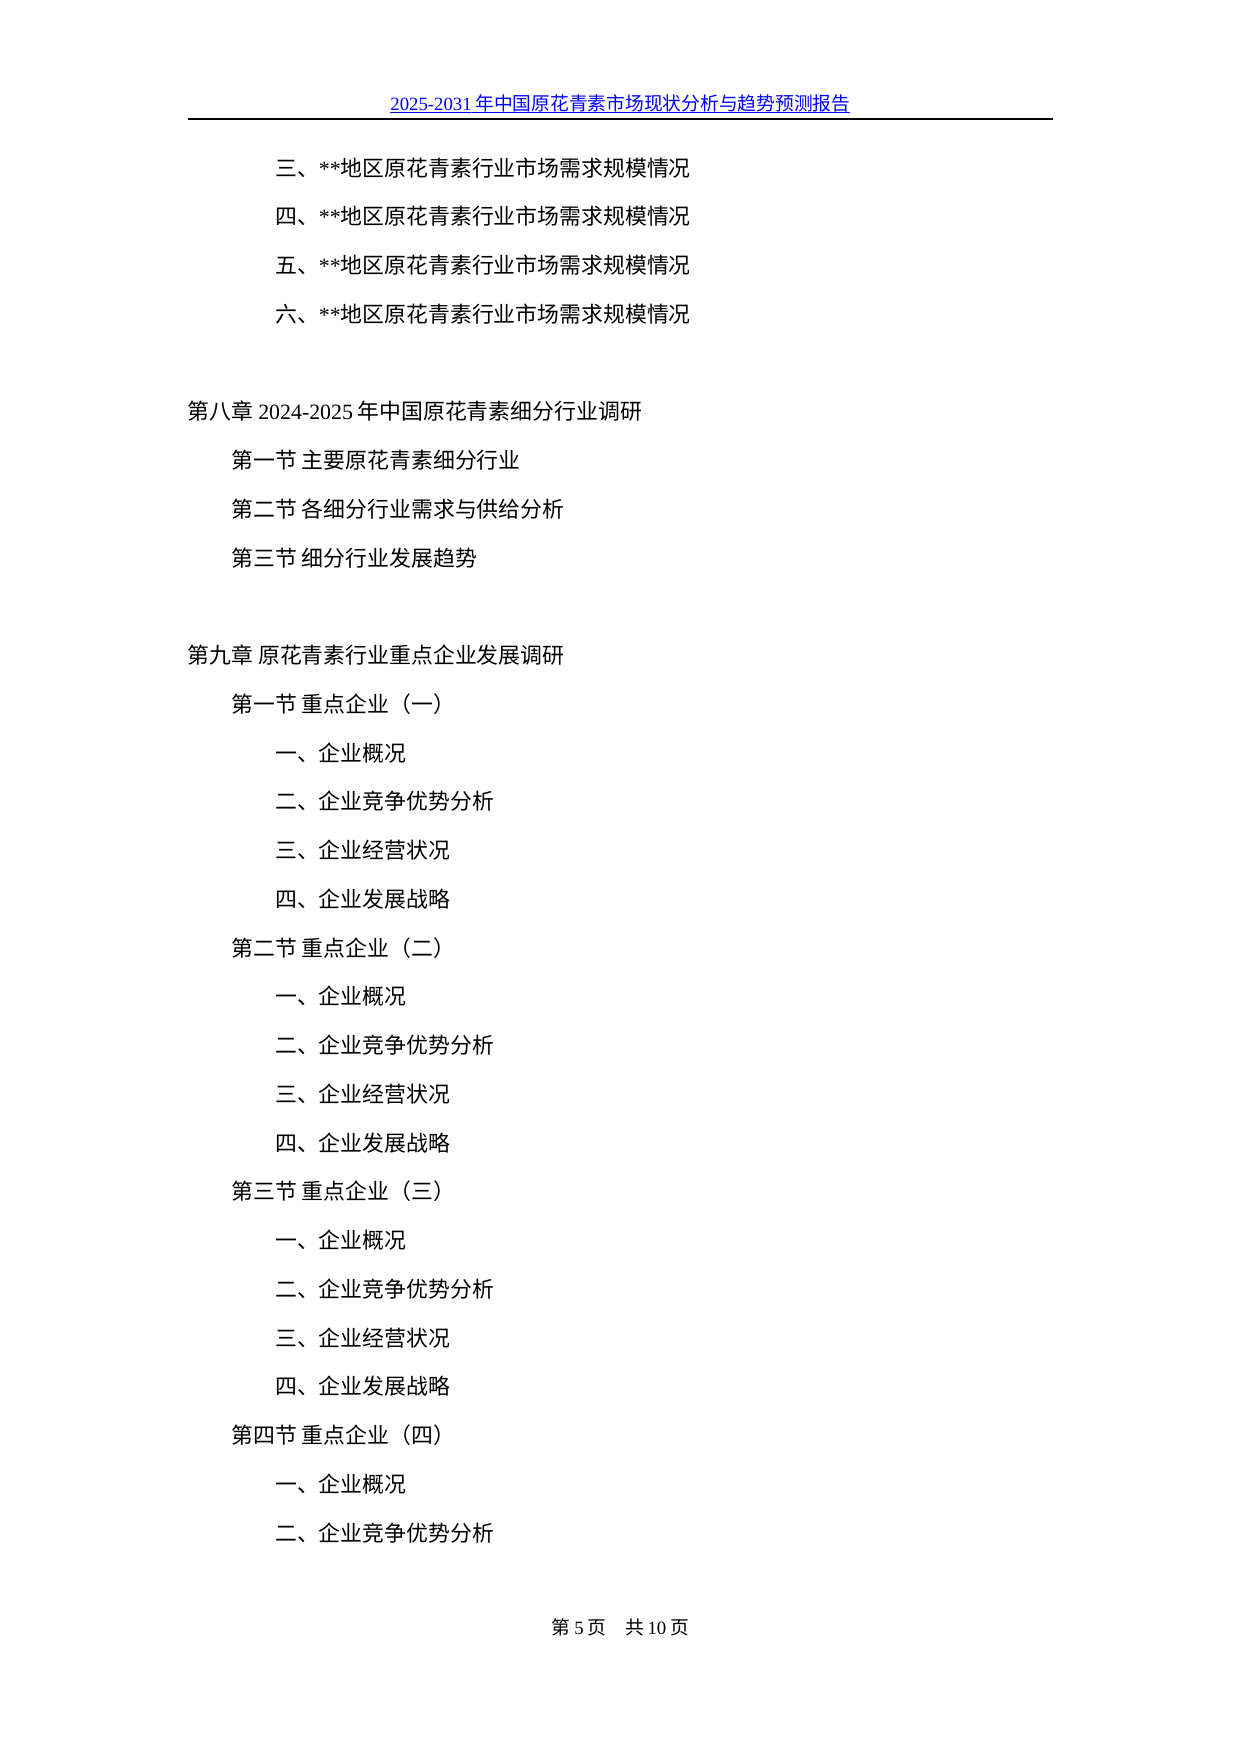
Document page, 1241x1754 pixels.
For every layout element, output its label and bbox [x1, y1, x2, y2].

text [187, 150, 1053, 1548]
